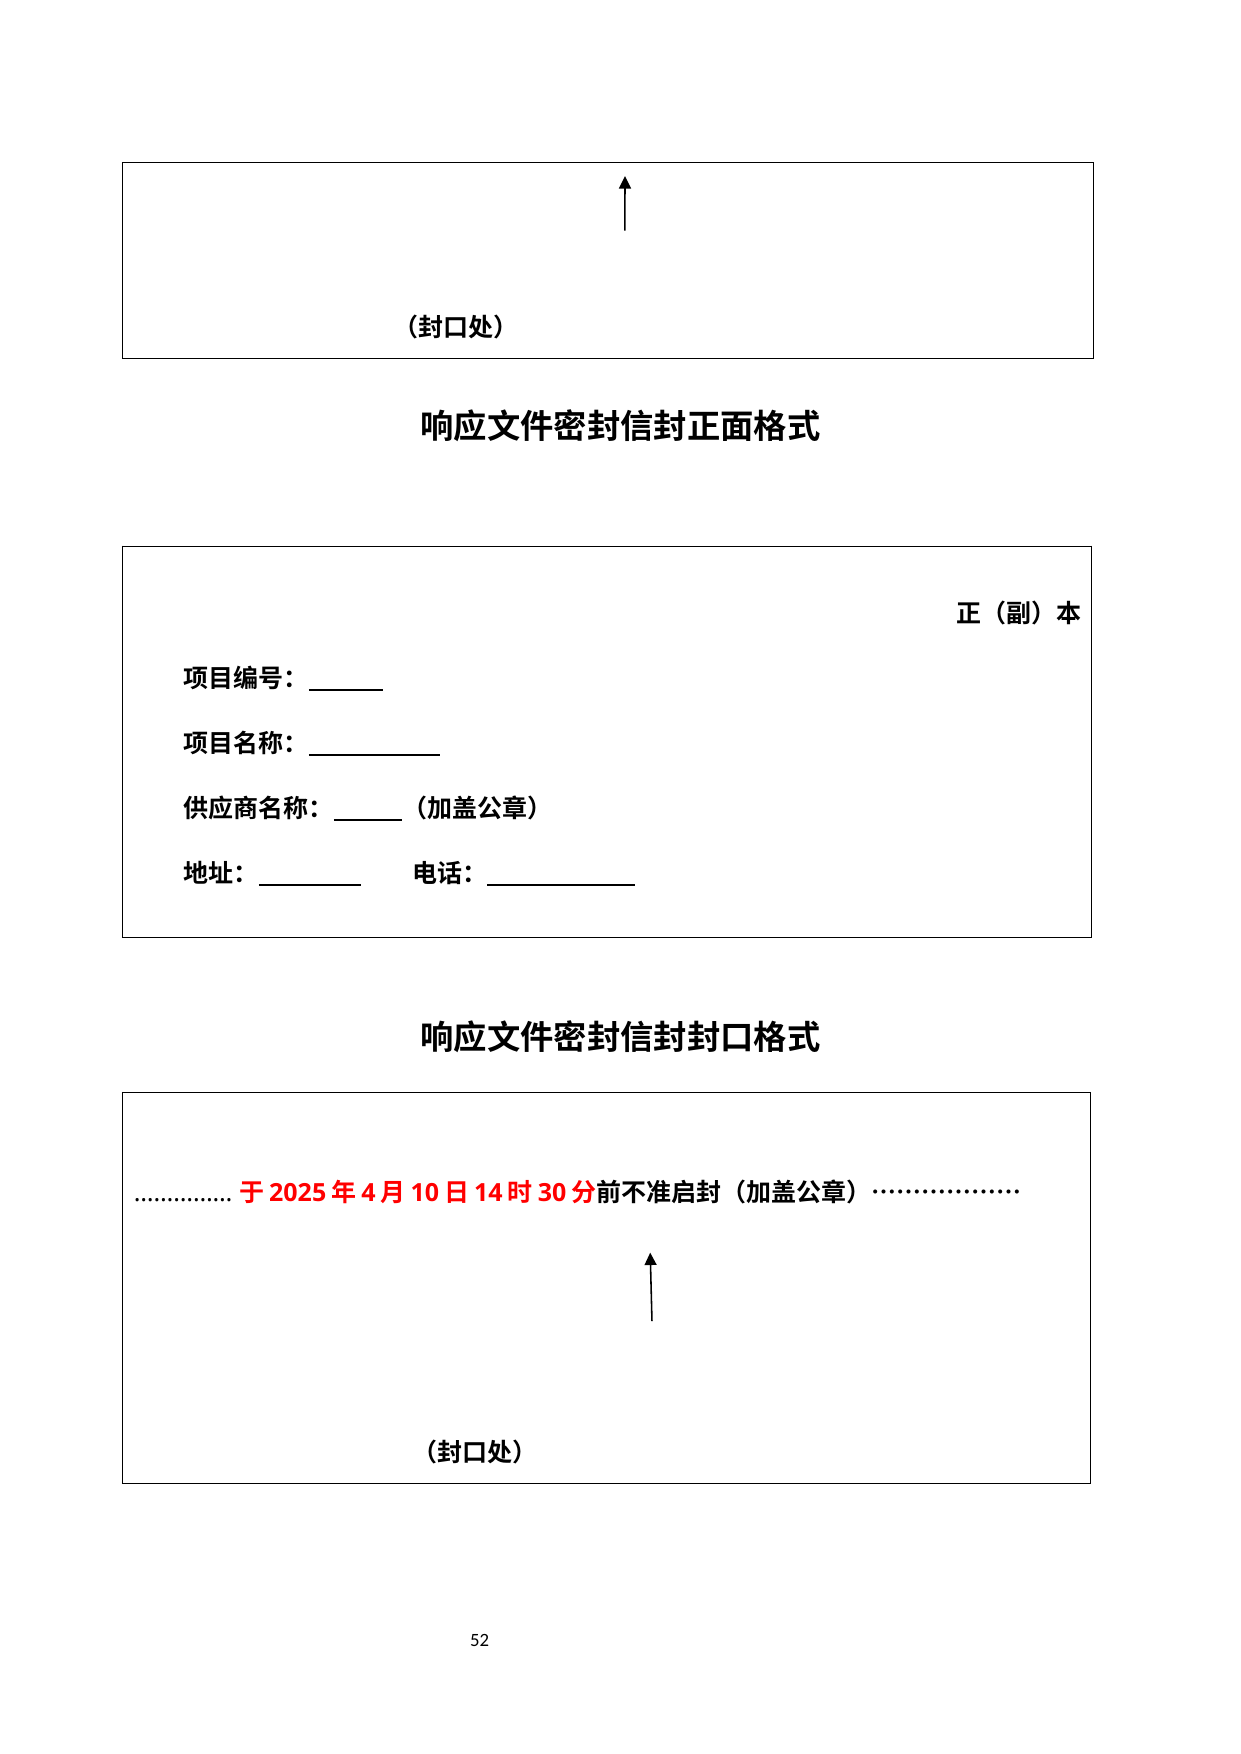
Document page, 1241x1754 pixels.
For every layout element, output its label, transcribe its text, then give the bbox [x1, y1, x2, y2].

text 响应文件密封信封封口格式 [112, 1003, 1128, 1068]
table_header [123, 163, 1093, 358]
text 响应文件密封信封正面格式 [112, 392, 1128, 457]
table_header 正（副）本 项目编号： 项目名称： 供应商名称： （加盖公章） 地址： 电话： [123, 547, 1091, 937]
table_header …………… 于2025年4月10日14时30分前不准启封（加盖公章）……………… （封口处） [123, 1093, 1090, 1483]
